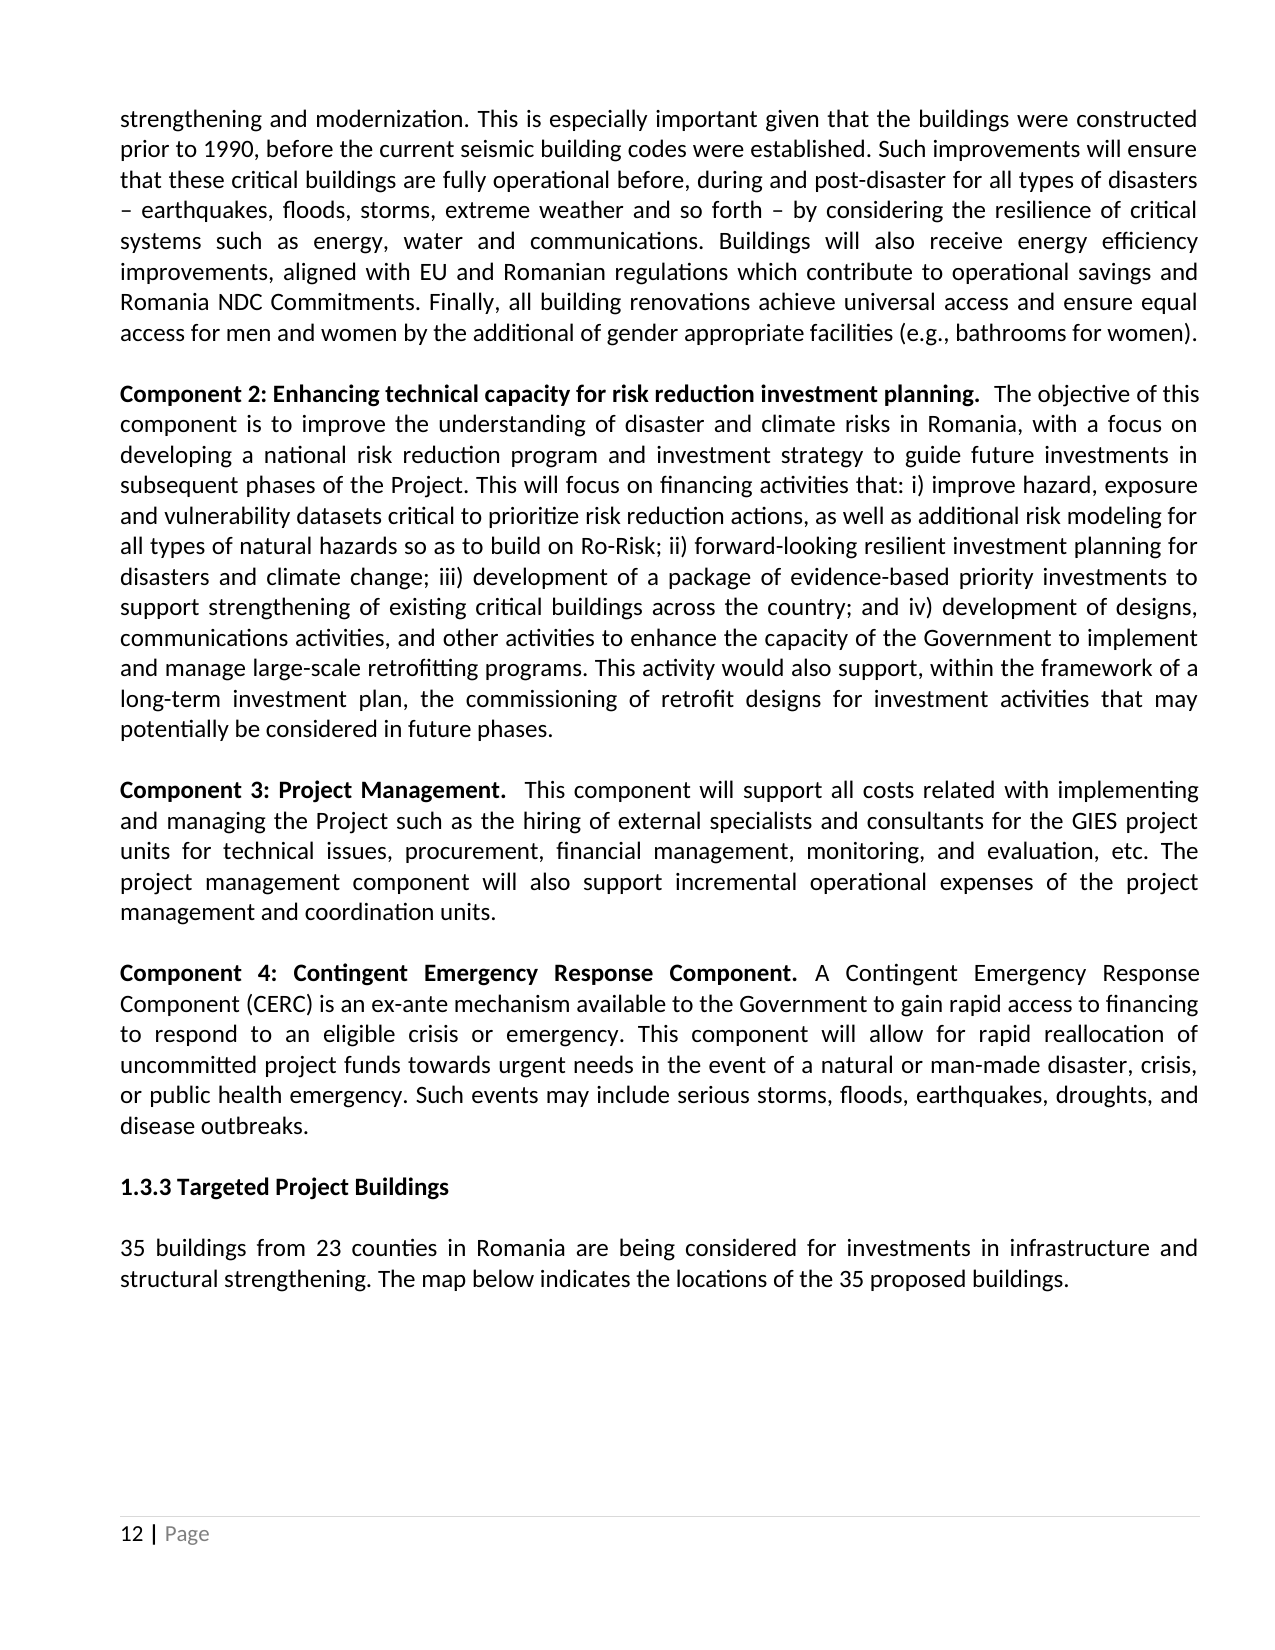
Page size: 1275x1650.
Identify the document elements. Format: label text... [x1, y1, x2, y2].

text 1.3.3 Targeted Project Buildings [120, 1171, 1200, 1202]
text Component 4: Contingent Emergency Response Component. A Contingent Emergency Response Component (CERC) is an ex-ante mechanism available to the Government to gain rapid access to financing to respond to an eligible crisis or emergency. This component will allow for rapid reallocation of uncommitted project funds towards urgent needs in the event of a natural or man-made disaster, crisis, or public health emergency. Such events may include serious storms, floods, earthquakes, droughts, and disease outbreaks. [120, 958, 1200, 1141]
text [120, 103, 1199, 347]
text 35 buildings from 23 counties in Romania are being considered for investments in infrastructure and structural strengthening. The map below indicates the locations of the 35 proposed buildings. [120, 1232, 1199, 1293]
text Component 3: Project Management. This component will support all costs related with implementing and managing the Project such as the hiring of external specialists and consultants for the GIES project units for technical issues, procurement, financial management, monitoring, and evaluation, etc. The project management component will also support incremental operational expenses of the project management and coordination units. [120, 774, 1200, 927]
text Component 2: Enhancing technical capacity for risk reduction investment planning. The objective of this component is to improve the understanding of disaster and climate risks in Romania, with a focus on developing a national risk reduction program and investment strategy to guide future investments in subsequent phases of the Project. This will focus on financing activities that: i) improve hazard, exposure and vulnerability datasets critical to prioritize risk reduction actions, as well as additional risk modeling for all types of natural hazards so as to build on Ro-Risk; ii) forward-looking resilient investment planning for disasters and climate change; iii) development of a package of evidence-based priority investments to support strengthening of existing critical buildings across the country; and iv) development of designs, communications activities, and other activities to enhance the capacity of the Government to implement and manage large-scale retrofitting programs. This activity would also support, within the framework of a long-term investment plan, the commissioning of retrofit designs for investment activities that may potentially be considered in future phases. [120, 378, 1200, 744]
